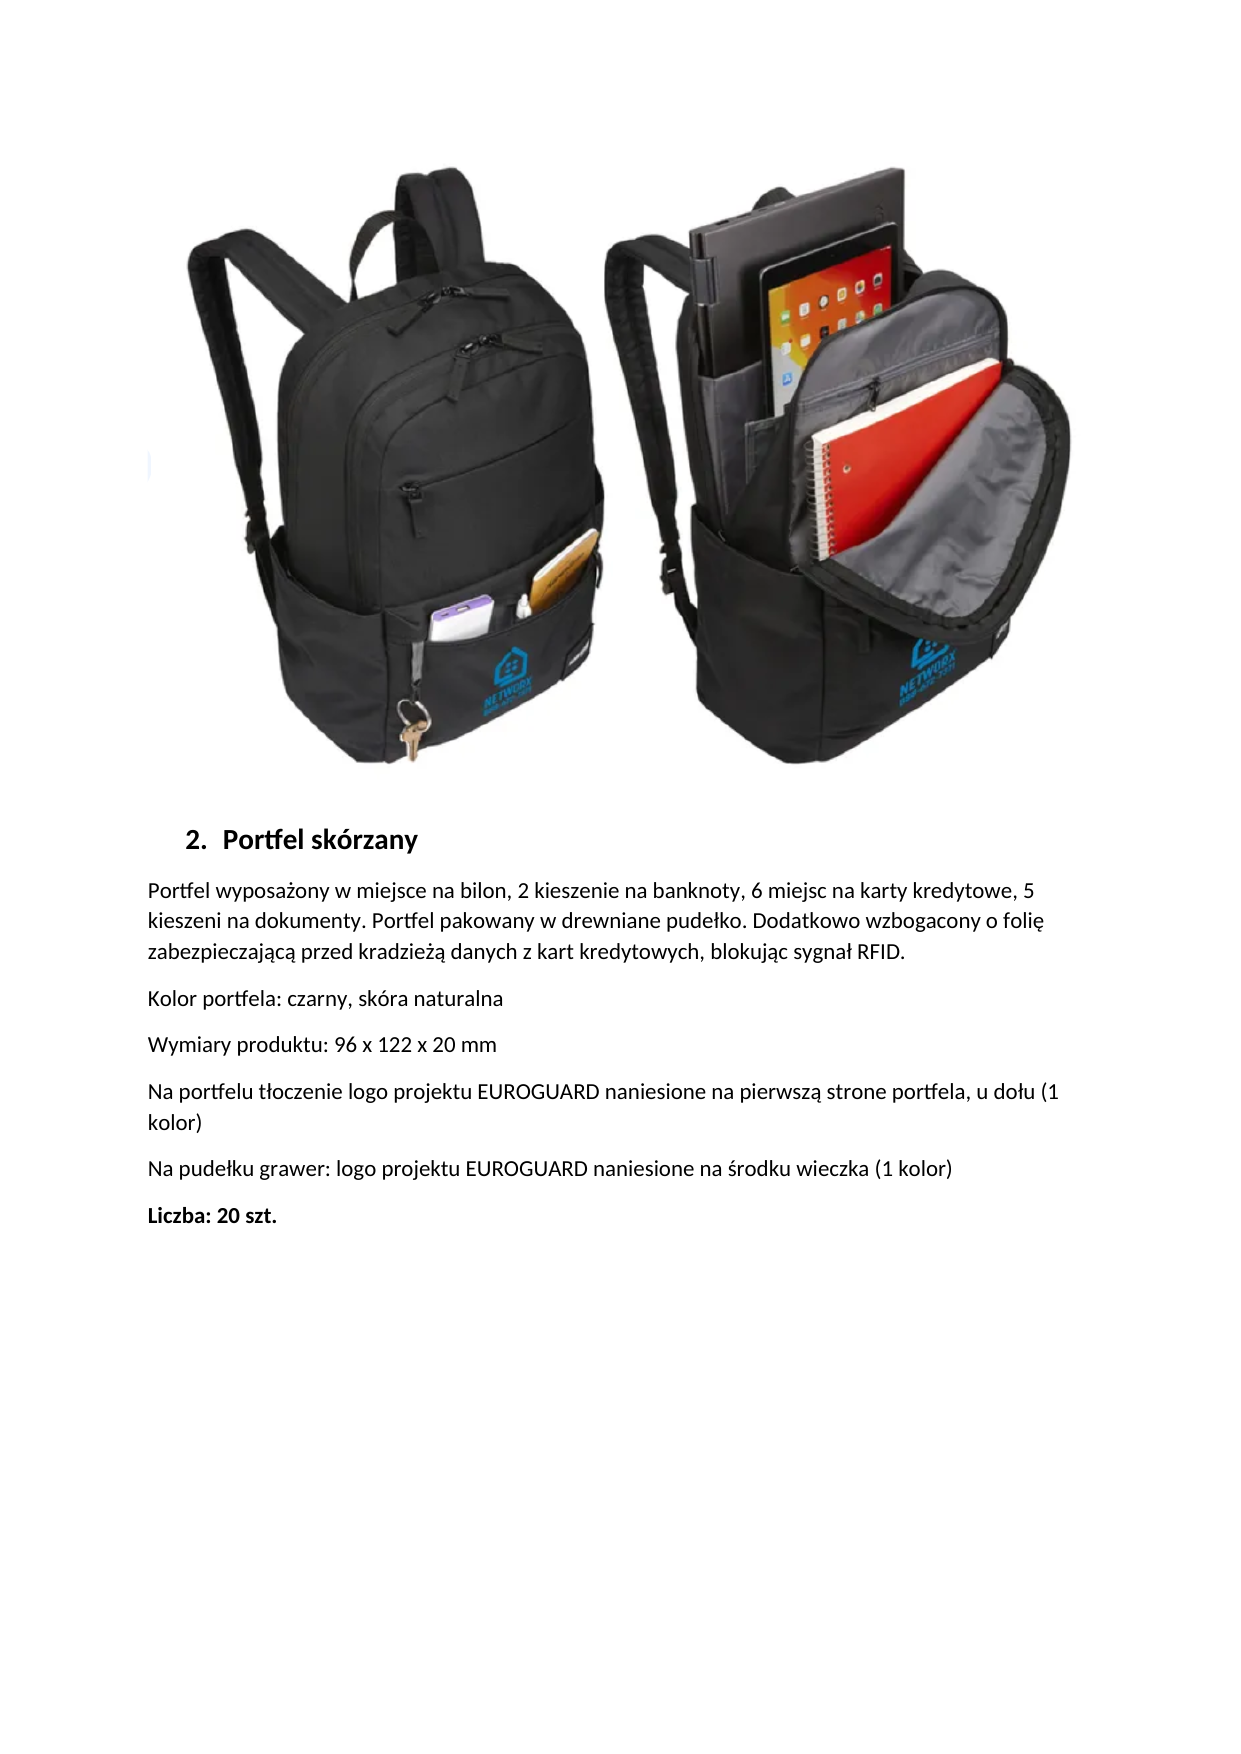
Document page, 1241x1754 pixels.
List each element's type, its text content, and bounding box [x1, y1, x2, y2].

text Liczba: 20 szt. [148, 1201, 1093, 1229]
text Kolor portfela: czarny, skóra naturalna [148, 984, 1093, 1012]
text Na portfelu tłoczenie logo projektu EUROGUARD naniesione na pierwszą strone portfela, u dołu (1 kolor) [148, 1077, 1093, 1136]
text Wymiary produktu: 96 x 122 x 20 mm [148, 1031, 1093, 1058]
list Portfel skórzany [185, 821, 1093, 857]
text Portfel wyposażony w miejsce na bilon, 2 kieszenie na banknoty, 6 miejsc na karty kredytowe, 5 kieszeni na dokumenty. Portfel pakowany w drewniane pudełko. Dodatkowo wzbogacony o folię zabezpieczającą przed kradzieżą danych z kart kredytowych, blokując sygnał RFID. [148, 876, 1093, 965]
text Na pudełku grawer: logo projektu EUROGUARD naniesione na środku wieczka (1 kolor) [148, 1154, 1093, 1182]
picture [147, 147, 1093, 803]
